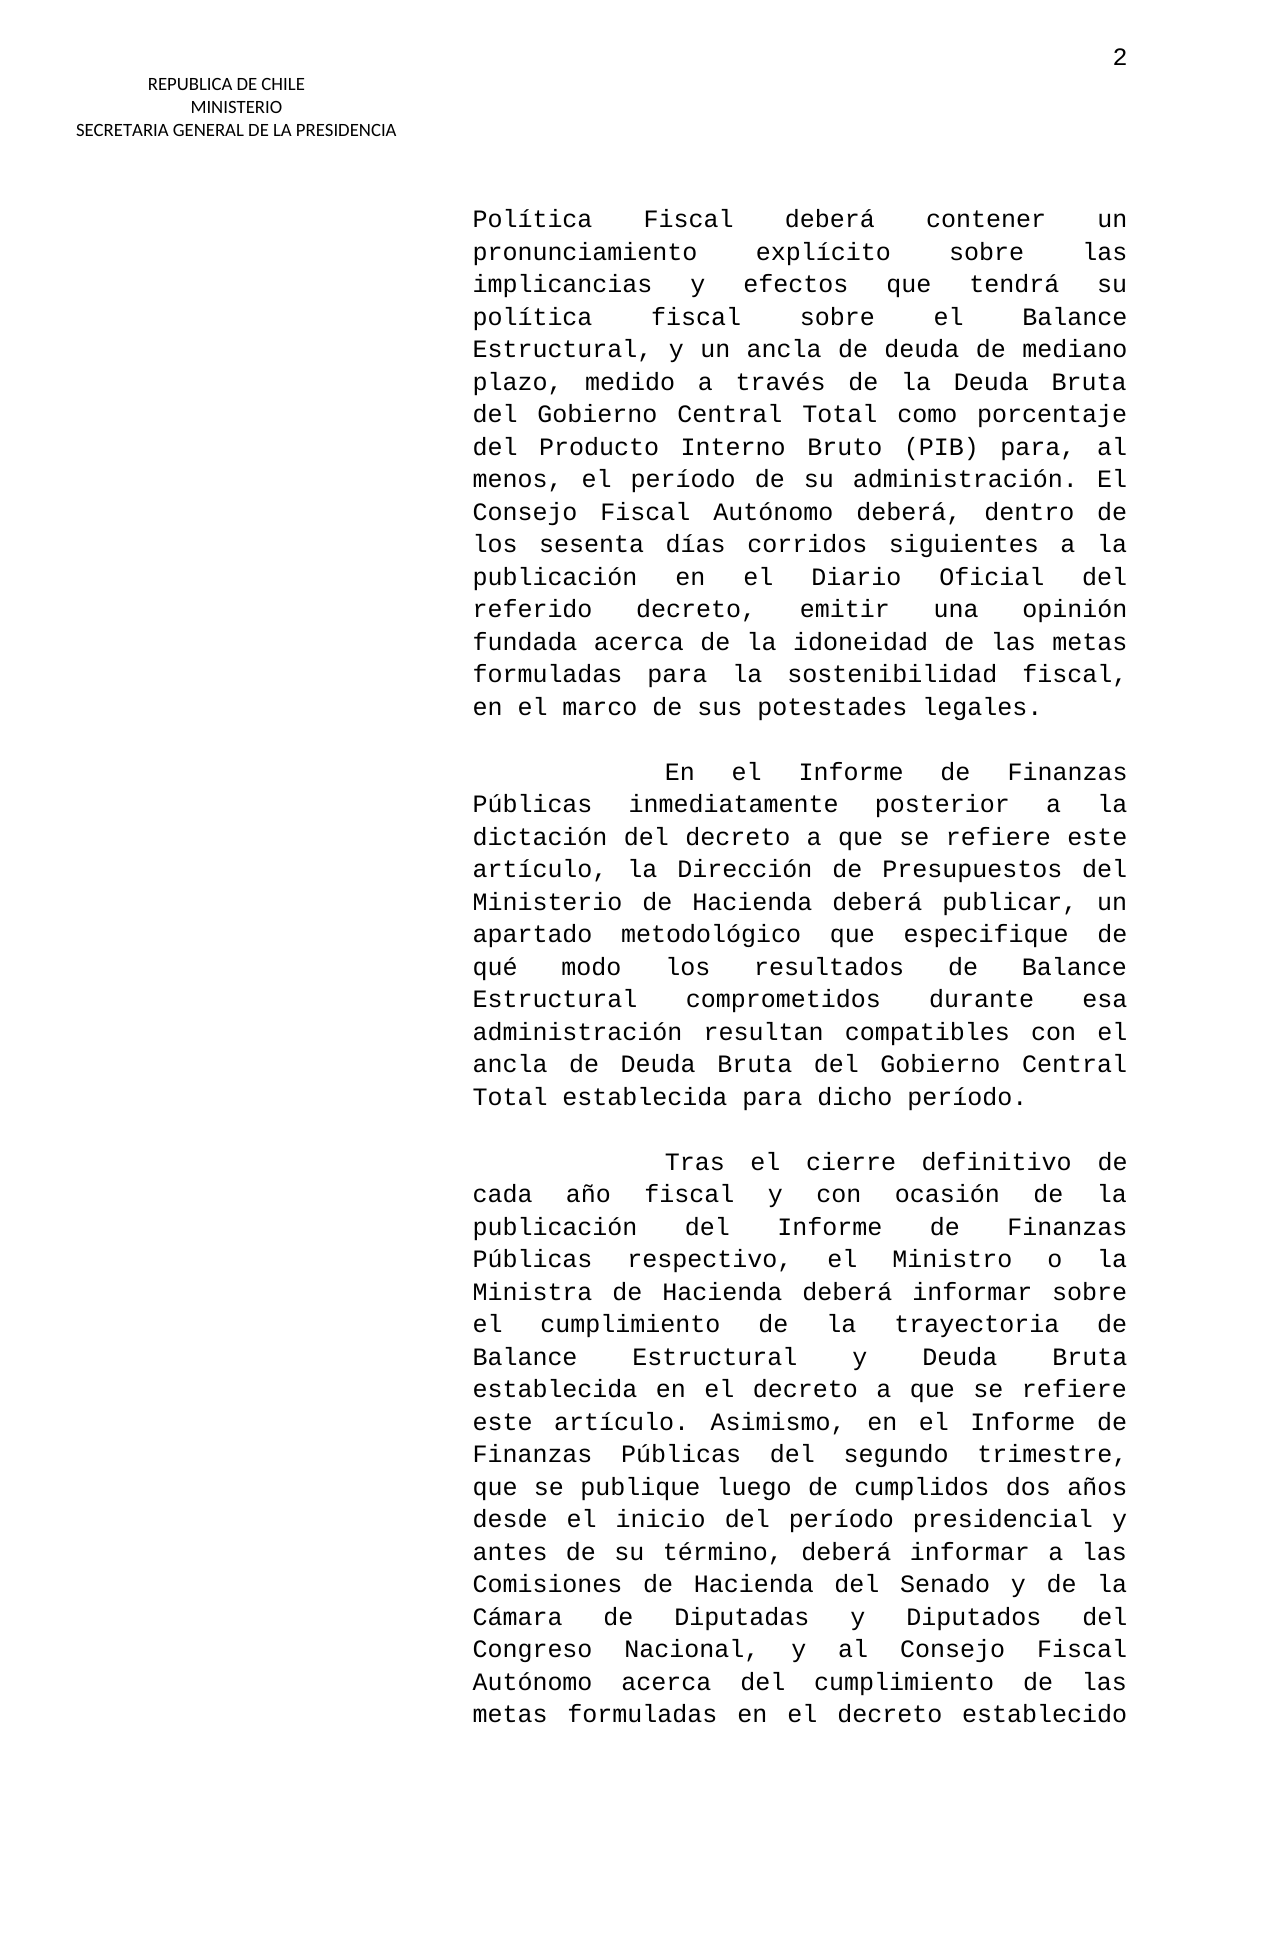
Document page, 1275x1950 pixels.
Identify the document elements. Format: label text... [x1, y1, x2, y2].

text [472, 207, 1127, 723]
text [472, 1149, 1127, 1730]
text En el Informe de Finanzas Públicas inmediatamente posterior a la dictación del decreto a que se refiere este artículo, la Dirección de Presupuestos del Ministerio de Hacienda deberá publicar, un apartado metodológico que especifique de qué modo los resultados de Balance Estructural comprometidos durante esa administración resultan compatibles con el ancla de Deuda Bruta del Gobierno Central Total establecida para dicho período. [472, 759, 1127, 1113]
